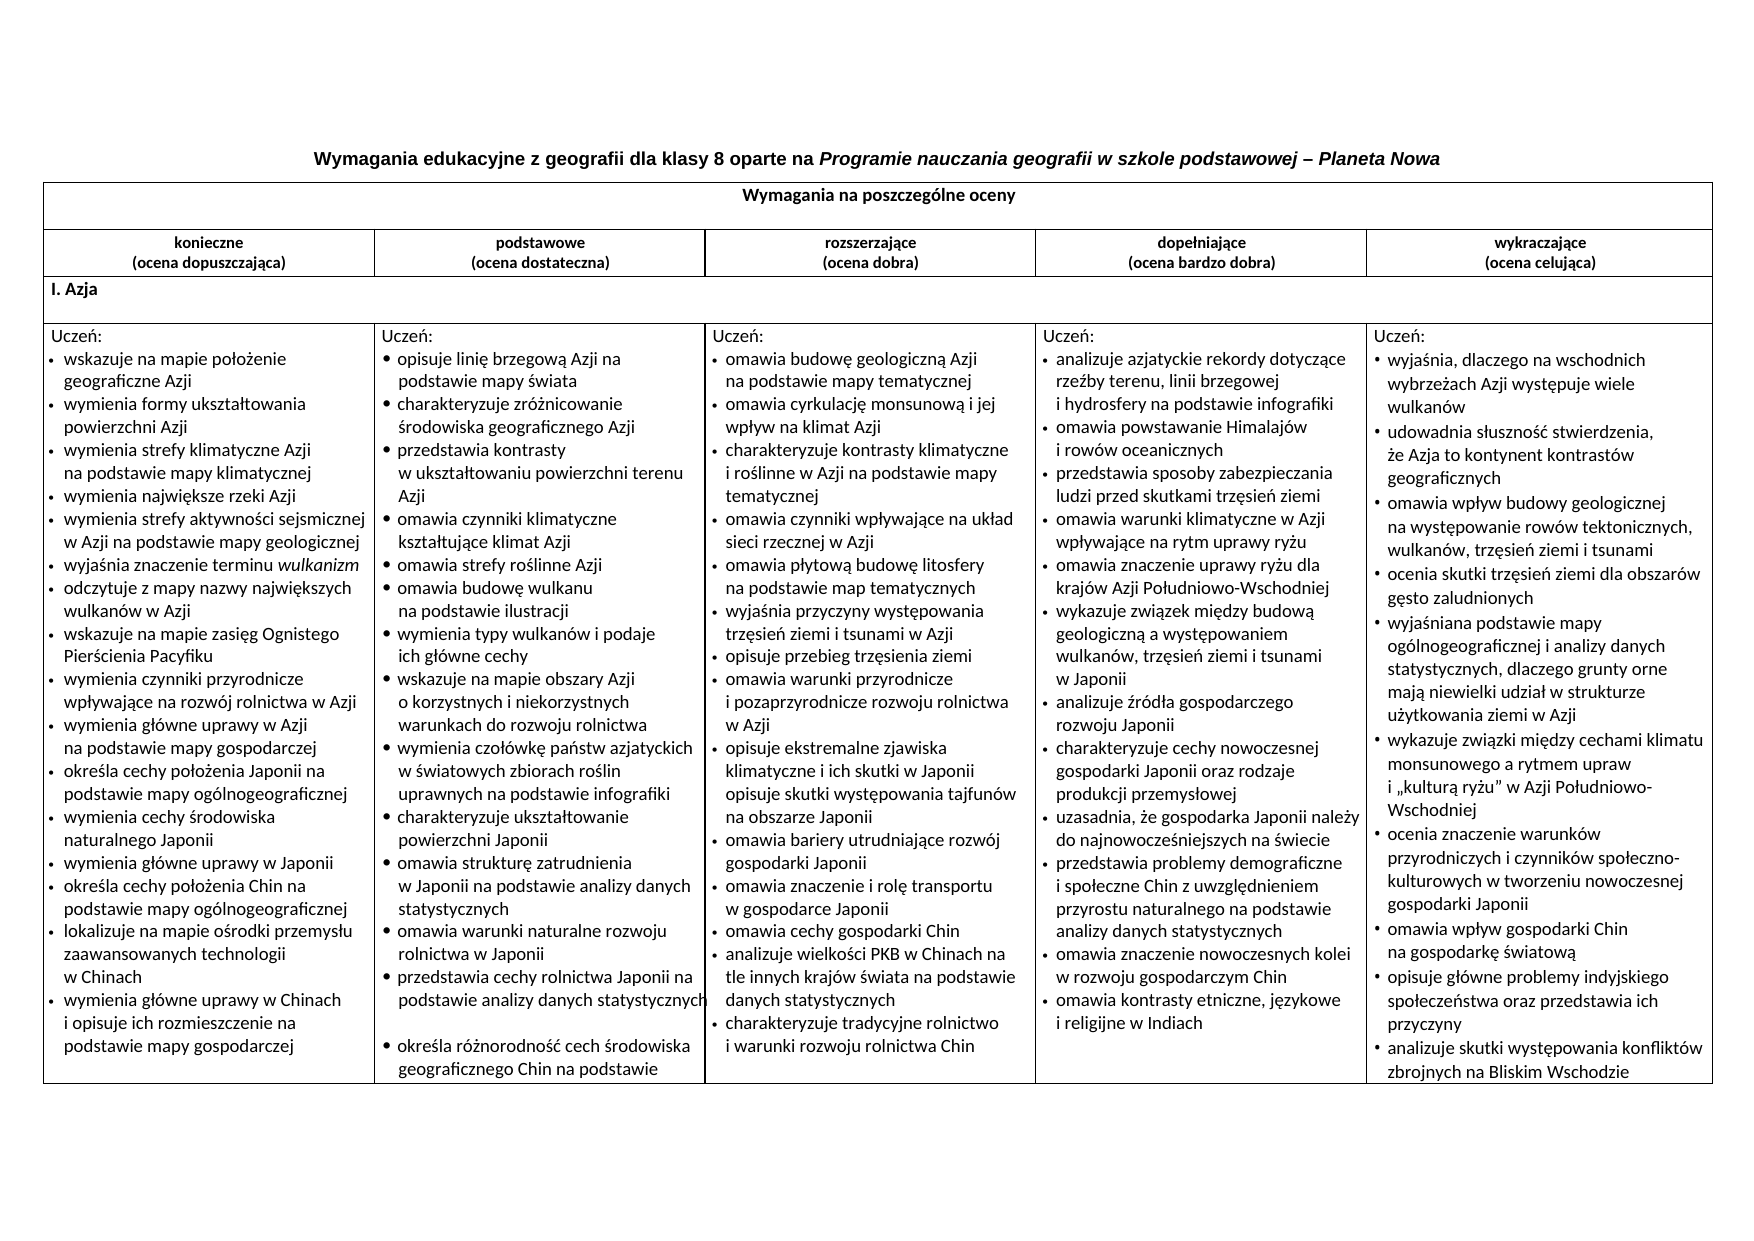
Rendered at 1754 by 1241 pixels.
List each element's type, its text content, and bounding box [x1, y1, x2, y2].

table_cell dopełniające (ocena bardzo dobra) [1036, 230, 1366, 276]
table_cell wykraczające (ocena celująca) [1367, 230, 1712, 276]
text Wymagania edukacyjne z geografii dla klasy 8 oparte na Programie nauczania geografii w szkole podstawowej – Planeta Nowa [148, 148, 1606, 169]
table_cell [44, 324, 374, 1083]
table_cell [375, 324, 704, 1083]
table_cell rozszerzające (ocena dobra) [706, 230, 1035, 276]
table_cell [706, 324, 1035, 1083]
table_cell konieczne (ocena dopuszczająca) [44, 230, 374, 276]
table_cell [1036, 324, 1366, 1083]
table_cell I. Azja [44, 277, 1712, 323]
table_header Wymagania na poszczególne oceny [44, 183, 1712, 228]
table_cell podstawowe (ocena dostateczna) [375, 230, 704, 276]
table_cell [1367, 324, 1712, 1083]
